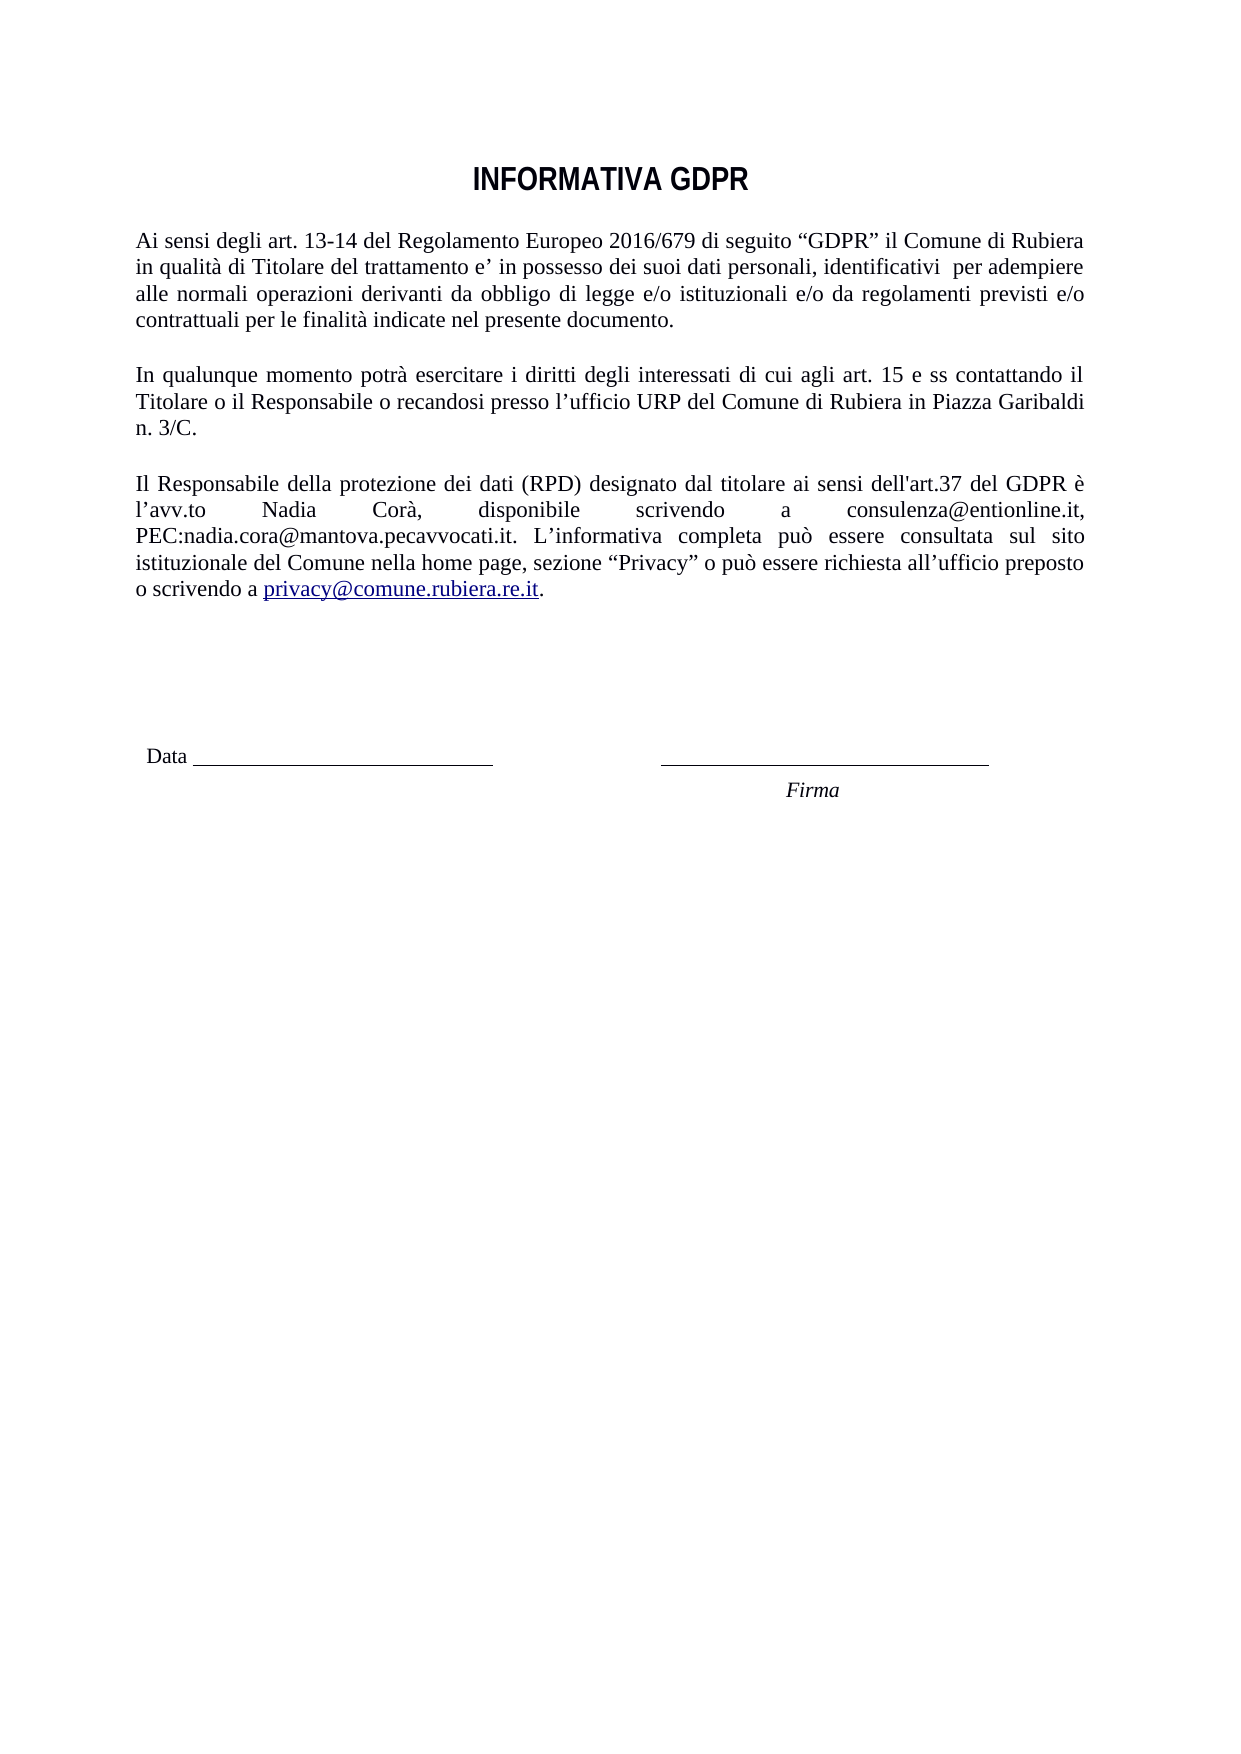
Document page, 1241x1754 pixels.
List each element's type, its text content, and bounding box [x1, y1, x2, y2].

text In qualunque momento potrà esercitare i diritti degli interessati di cui agli art. 15 e ss contattando il Titolare o il Responsabile o recandosi presso l’ufficio URP del Comune di Rubiera in Piazza Garibaldi n. 3/C. [135, 361, 1086, 441]
text Firma [786, 777, 1086, 802]
text Ai sensi degli art. 13-14 del Regolamento Europeo 2016/679 di seguito “GDPR” il Comune di Rubiera in qualità di Titolare del trattamento e’ in possesso dei suoi dati personali, identificativi per adempiere alle normali operazioni derivanti da obbligo di legge e/o istituzionali e/o da regolamenti previsti e/o contrattuali per le finalità indicate nel presente documento. [135, 227, 1086, 332]
text Data [146, 743, 1086, 768]
text Il Responsabile della protezione dei dati (RPD) designato dal titolare ai sensi dell'art.37 del GDPR è l’avv.to Nadia Corà, disponibile scrivendo a consulenza@entionline.it, PEC:nadia.cora@mantova.pecavvocati.it. L’informativa completa può essere consultata sul sito istituzionale del Comune nella home page, sezione “Privacy” o può essere richiesta all’ufficio preposto o scrivendo a privacy@comune.rubiera.re.it. [135, 470, 1086, 601]
text INFORMATIVA GDPR [135, 159, 1086, 198]
